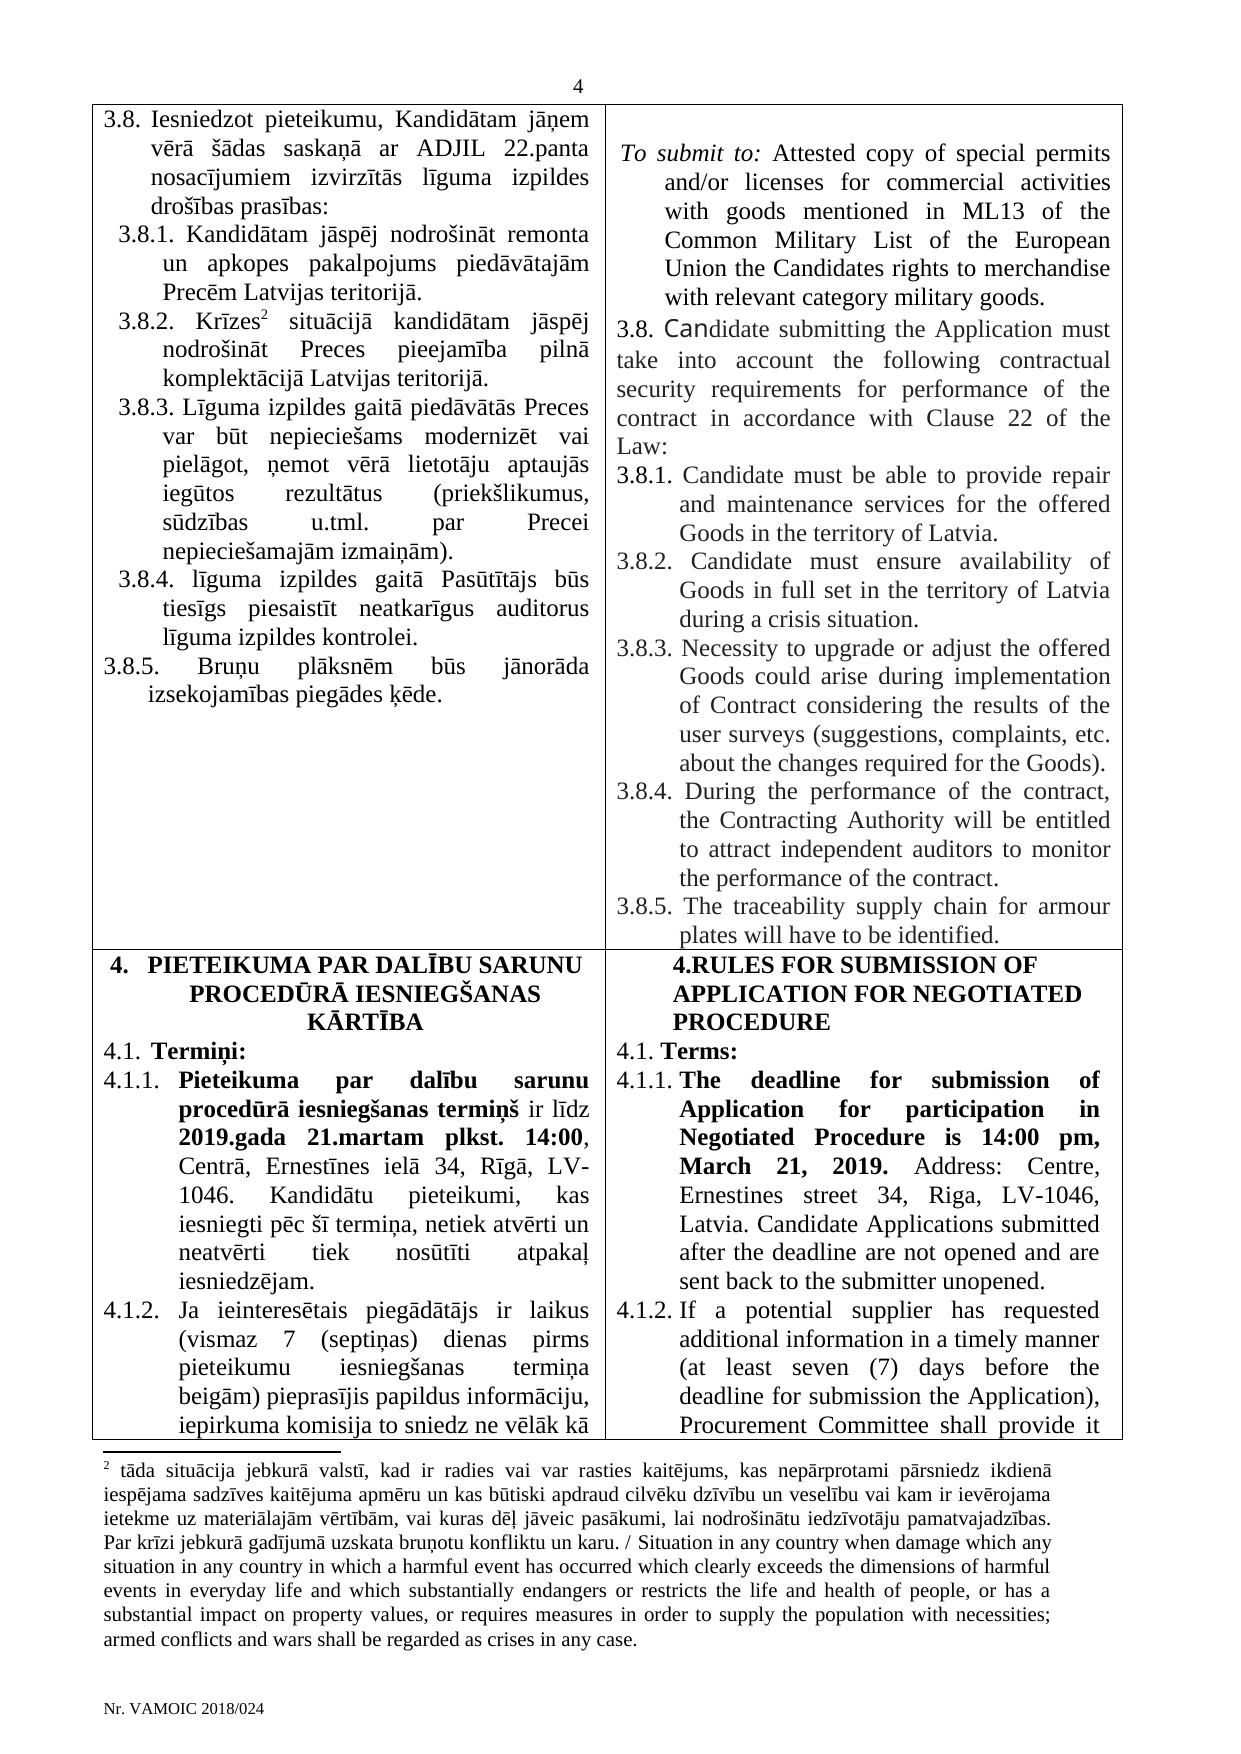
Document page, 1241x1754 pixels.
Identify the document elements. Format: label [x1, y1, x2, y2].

table_cell [606, 950, 1122, 1439]
table_cell [93, 105, 605, 949]
table_cell [93, 950, 605, 1439]
table_cell [606, 105, 1122, 949]
